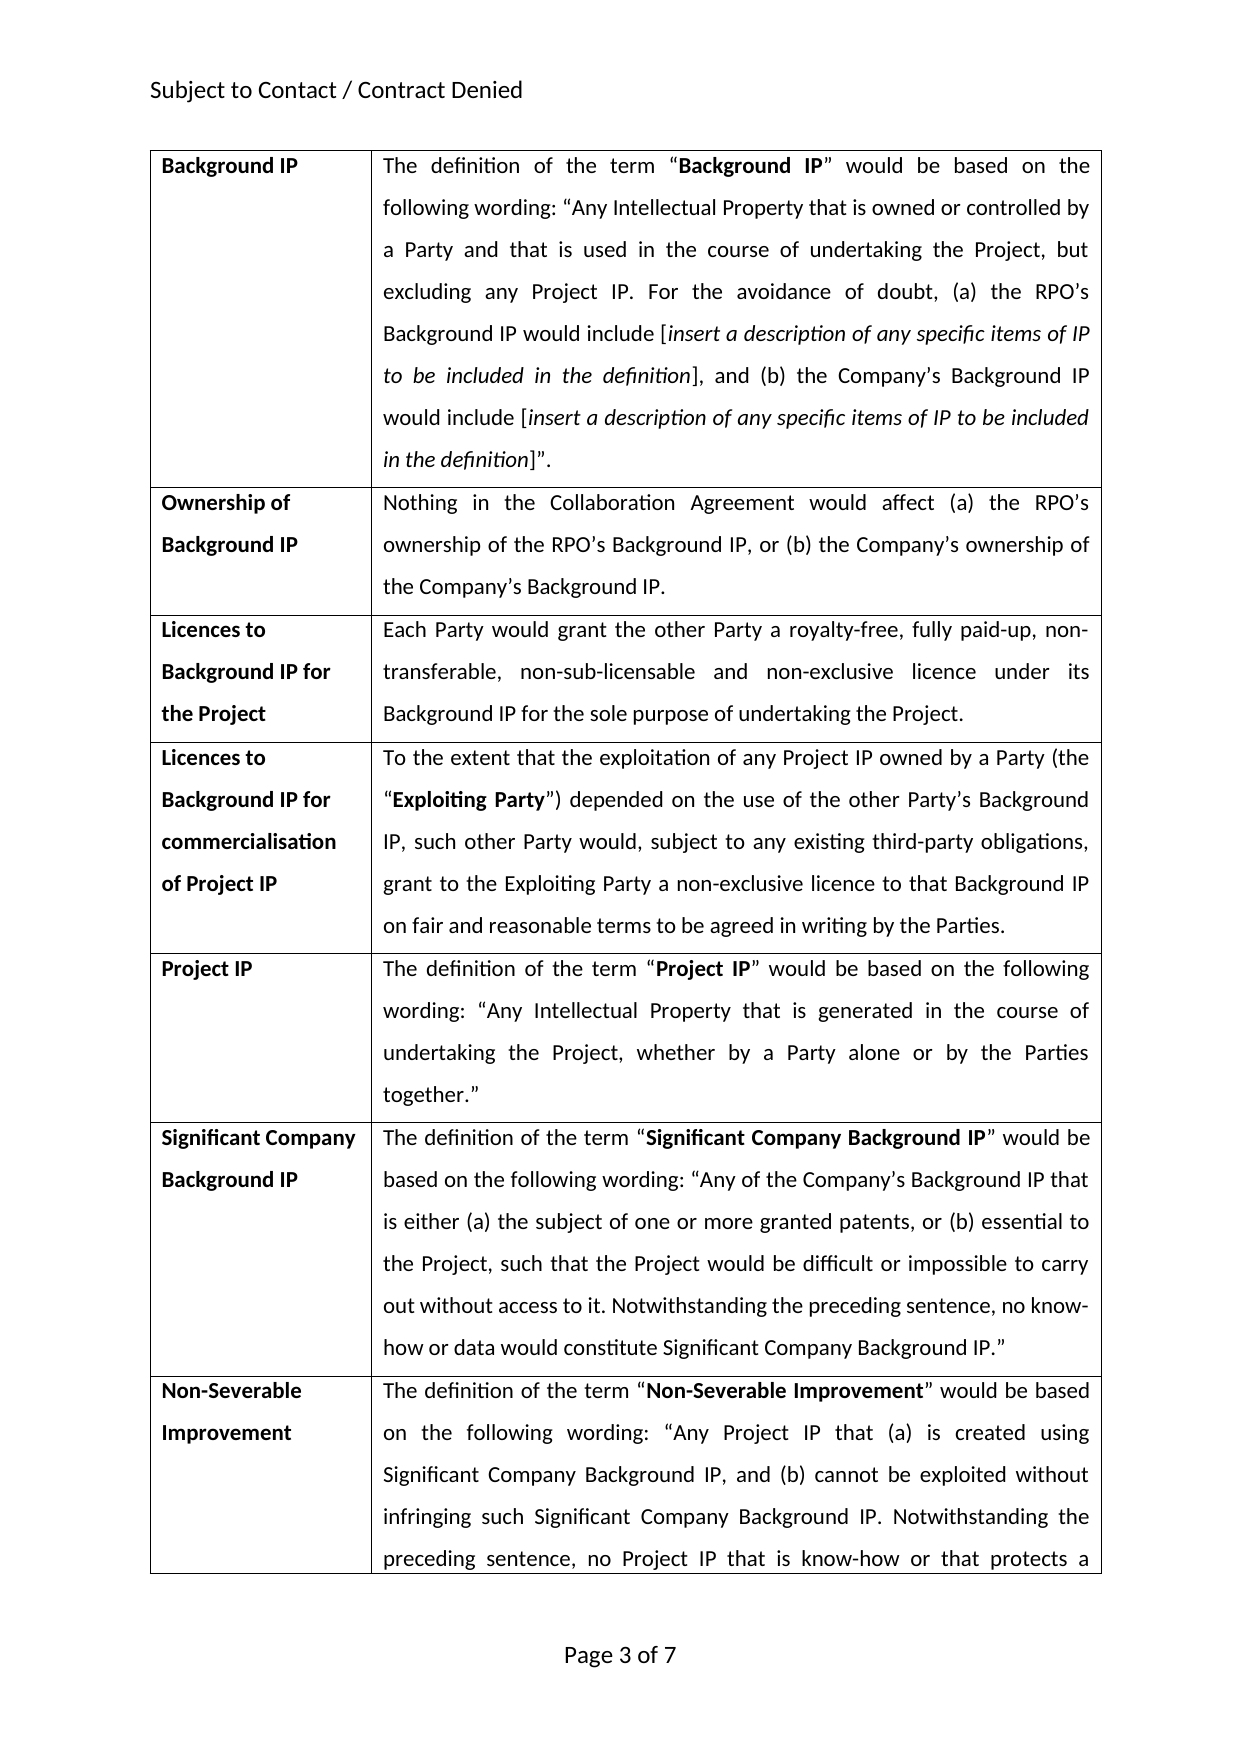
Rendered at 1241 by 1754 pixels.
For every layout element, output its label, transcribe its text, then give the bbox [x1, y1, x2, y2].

table_cell Licences to Background IP for commercialisation of Project IP [151, 743, 371, 953]
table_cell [372, 1377, 1101, 1572]
table_cell Ownership of Background IP [151, 488, 371, 614]
table_cell Project IP [151, 954, 371, 1122]
table_cell The definition of the term “Project IP” would be based on the following wording: “Any Intellectual Property that is generated in the course of undertaking the Project, whether by a Party alone or by the Parties together.” [372, 954, 1101, 1122]
table_cell The definition of the term “Background IP” would be based on the following wording: “Any Intellectual Property that is owned or controlled by a Party and that is used in the course of undertaking the Project, but excluding any Project IP. For the avoidance of doubt, (a) the RPO’s Background IP would include [insert a description of any specific items of IP to be included in the definition], and (b) the Company’s Background IP would include [insert a description of any specific items of IP to be included in the definition]”. [372, 151, 1101, 487]
table_cell Each Party would grant the other Party a royalty-free, fully paid-up, non-transferable, non-sub-licensable and non-exclusive licence under its Background IP for the sole purpose of undertaking the Project. [372, 616, 1101, 742]
table_cell Nothing in the Collaboration Agreement would affect (a) the RPO’s ownership of the RPO’s Background IP, or (b) the Company’s ownership of the Company’s Background IP. [372, 488, 1101, 614]
table_cell The definition of the term “Significant Company Background IP” would be based on the following wording: “Any of the Company’s Background IP that is either (a) the subject of one or more granted patents, or (b) essential to the Project, such that the Project would be difficult or impossible to carry out without access to it. Notwithstanding the preceding sentence, no know-how or data would constitute Significant Company Background IP.” [372, 1123, 1101, 1376]
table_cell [151, 1377, 371, 1572]
table_cell Significant Company Background IP [151, 1123, 371, 1376]
table_cell Background IP [151, 151, 371, 487]
table_cell To the extent that the exploitation of any Project IP owned by a Party (the “Exploiting Party”) depended on the use of the other Party’s Background IP, such other Party would, subject to any existing third-party obligations, grant to the Exploiting Party a non-exclusive licence to that Background IP on fair and reasonable terms to be agreed in writing by the Parties. [372, 743, 1101, 953]
table_cell Licences to Background IP for the Project [151, 616, 371, 742]
